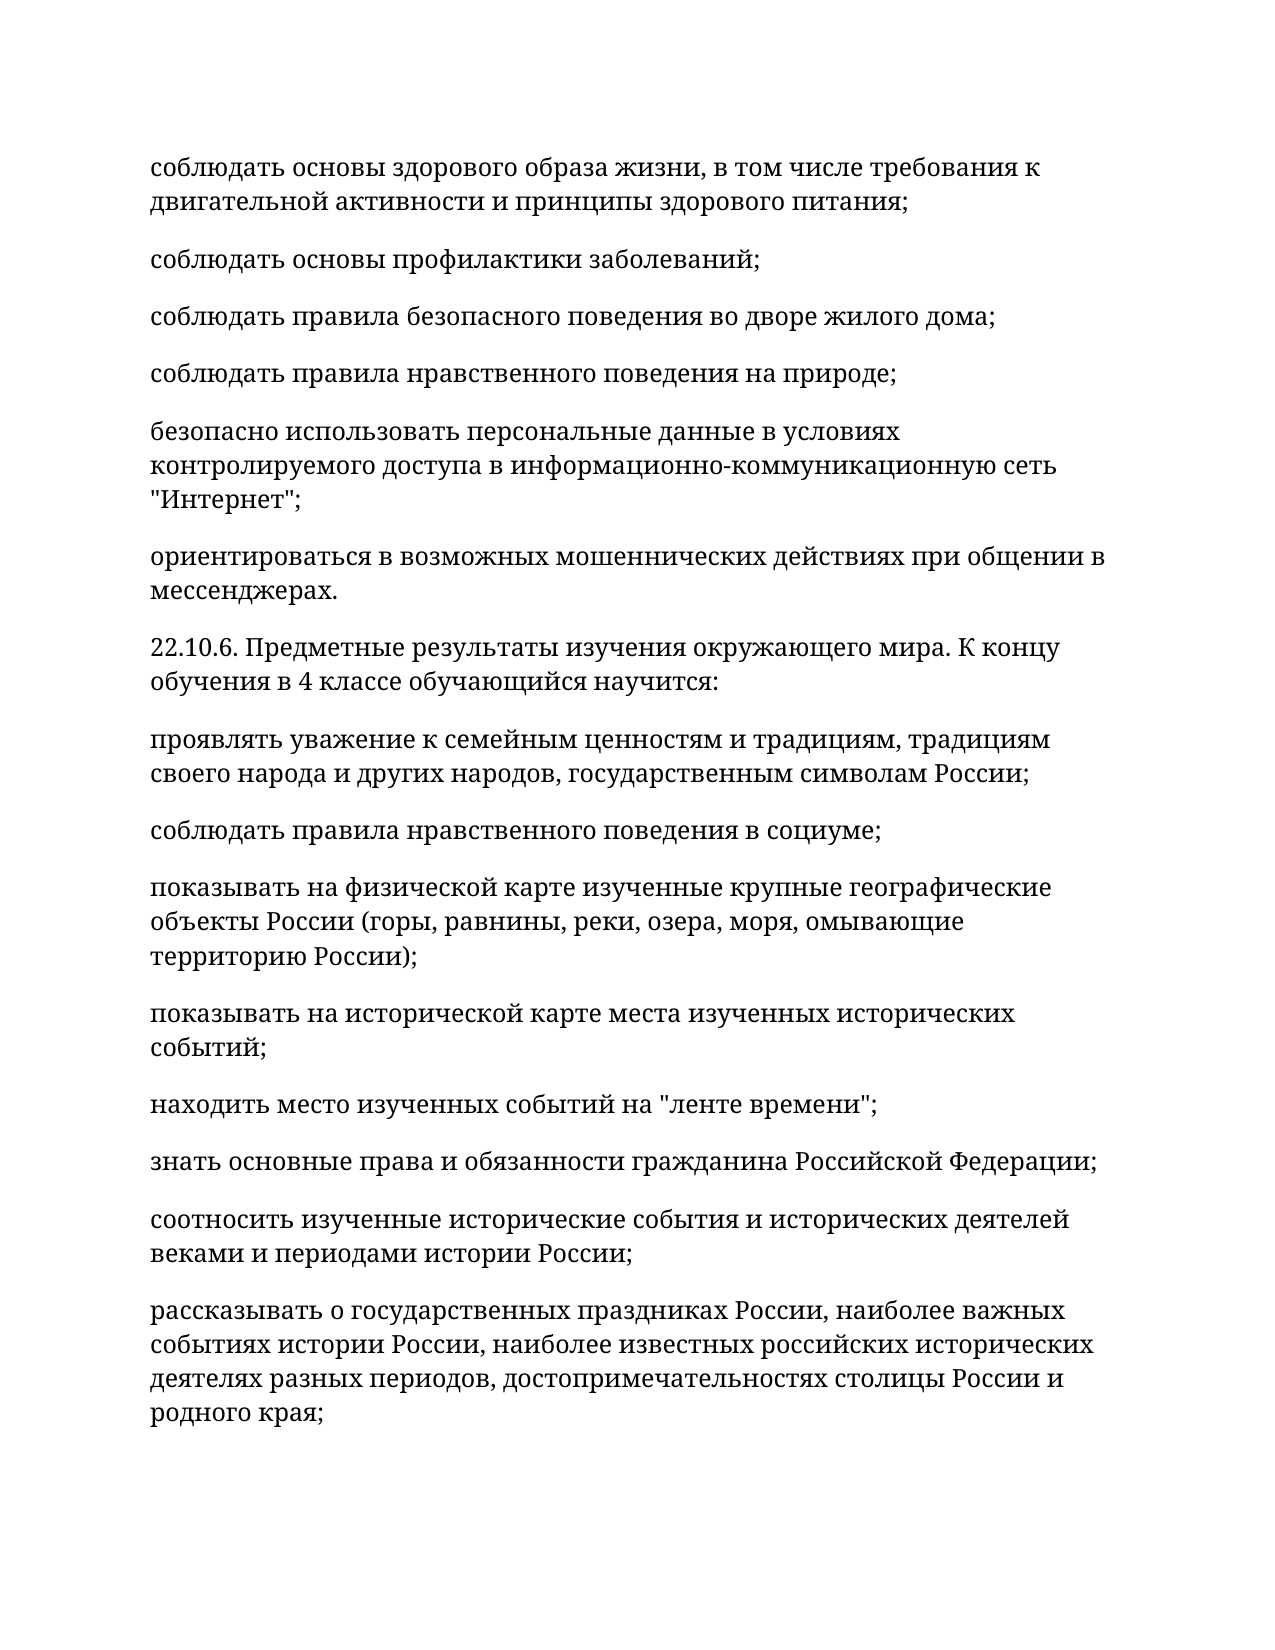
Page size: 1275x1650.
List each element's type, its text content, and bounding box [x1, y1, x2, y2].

text соблюдать правила нравственного поведения на природе; [150, 356, 1125, 390]
text проявлять уважение к семейным ценностям и традициям, традициям своего народа и других народов, государственным символам России; [150, 721, 1125, 789]
text 22.10.6. Предметные результаты изучения окружающего мира. К концу обучения в 4 классе обучающийся научится: [150, 630, 1125, 698]
text рассказывать о государственных праздниках России, наиболее важных событиях истории России, наиболее известных российских исторических деятелях разных периодов, достопримечательностях столицы России и родного края; [150, 1293, 1125, 1429]
text показывать на физической карте изученные крупные географические объекты России (горы, равнины, реки, озера, моря, омывающие территорию России); [150, 870, 1125, 972]
text соблюдать правила безопасного поведения во дворе жилого дома; [150, 299, 1125, 333]
text соблюдать основы здорового образа жизни, в том числе требования к двигательной активности и принципы здорового питания; [150, 150, 1125, 218]
text показывать на исторической карте места изученных исторических событий; [150, 995, 1125, 1063]
text безопасно использовать персональные данные в условиях контролируемого доступа в информационно-коммуникационную сеть "Интернет"; [150, 413, 1125, 515]
text знать основные права и обязанности гражданина Российской Федерации; [150, 1144, 1125, 1178]
text ориентироваться в возможных мошеннических действиях при общении в мессенджерах. [150, 539, 1125, 607]
text соотносить изученные исторические события и исторических деятелей веками и периодами истории России; [150, 1201, 1125, 1269]
text соблюдать правила нравственного поведения в социуме; [150, 813, 1125, 847]
text находить место изученных событий на "ленте времени"; [150, 1087, 1125, 1121]
text соблюдать основы профилактики заболеваний; [150, 241, 1125, 275]
